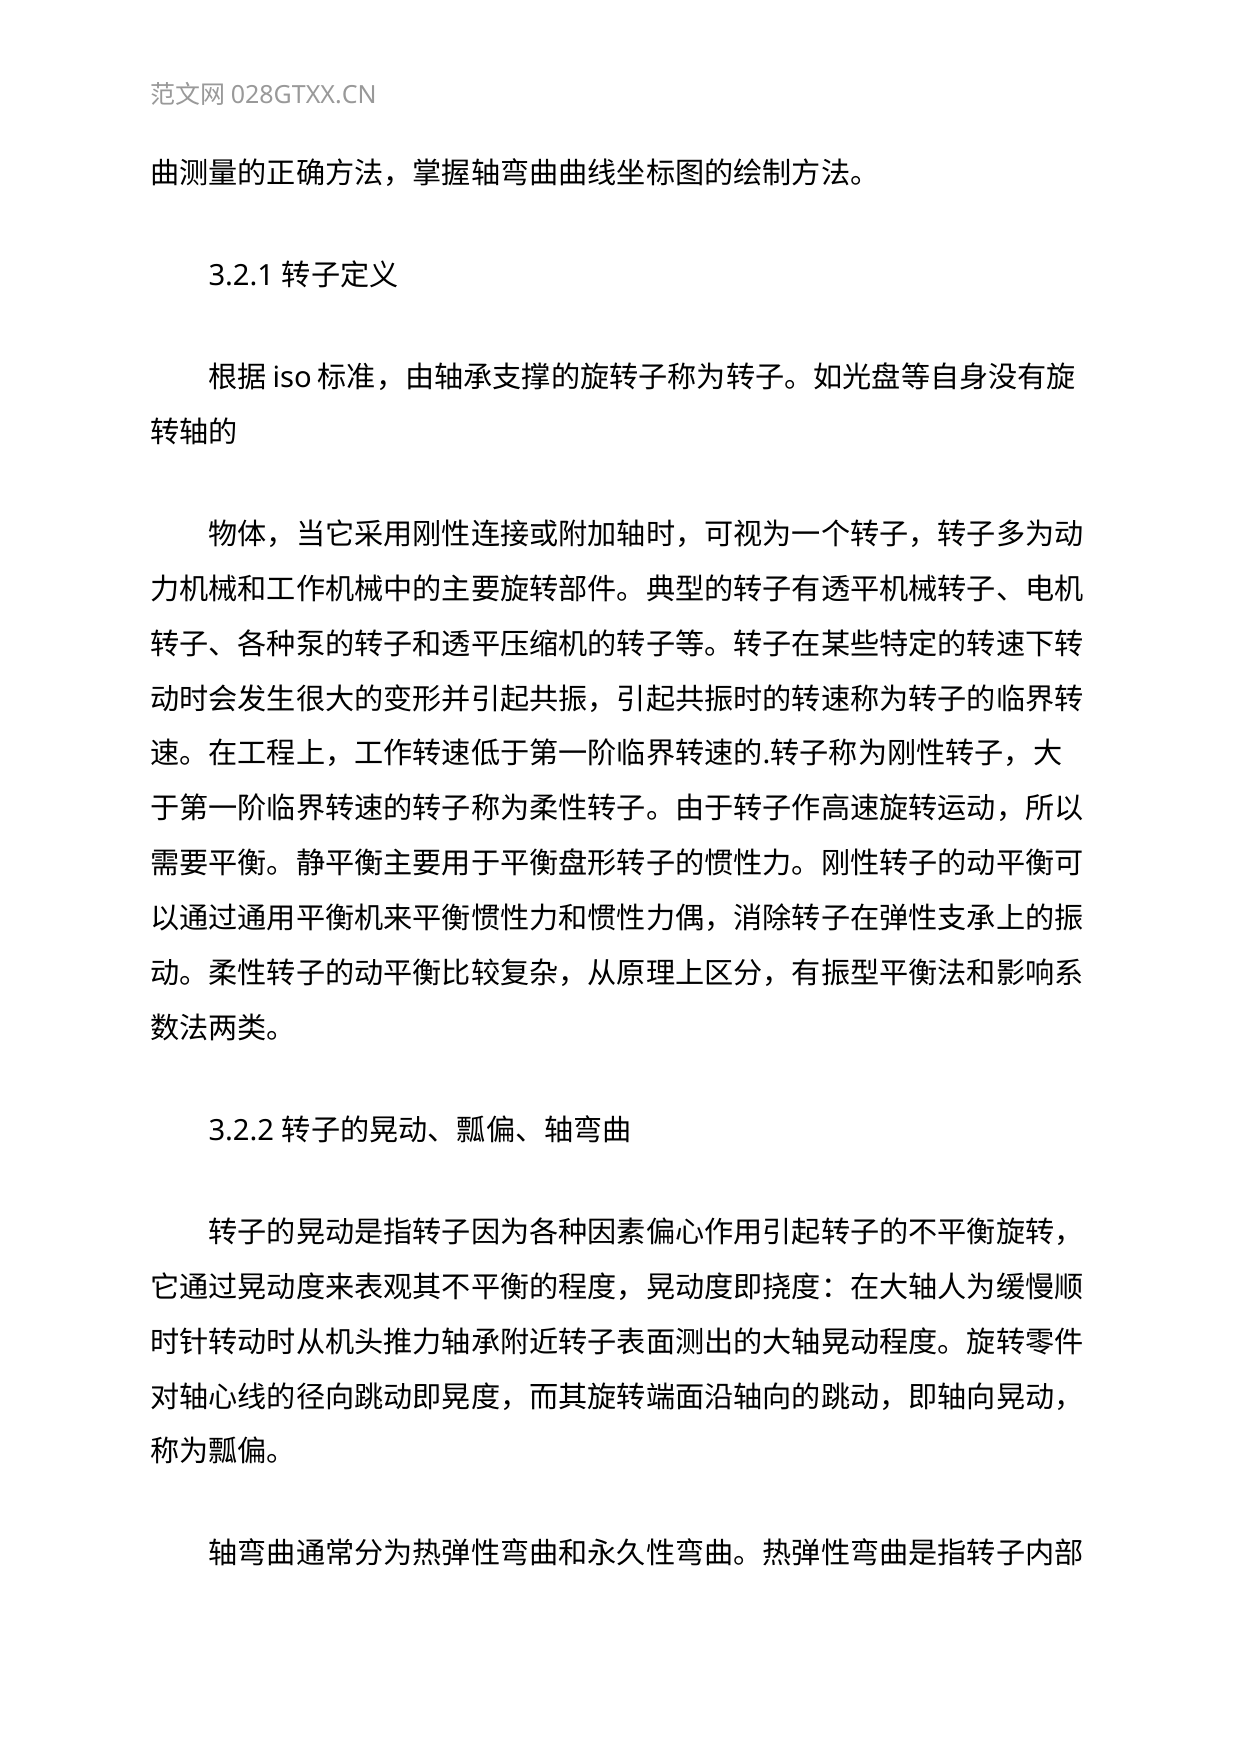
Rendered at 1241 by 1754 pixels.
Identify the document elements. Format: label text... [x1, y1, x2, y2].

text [150, 150, 1090, 192]
text 物体，当它采用刚性连接或附加轴时，可视为一个转子，转子多为动力机械和工作机械中的主要旋转部件。典型的转子有透平机械转子、电机转子、各种泵的转子和透平压缩机的转子等。转子在某些特定的转速下转动时会发生很大的变形并引起共振，引起共振时的转速称为转子的临界转速。在工程上，工作转速低于第一阶临界转速的.转子称为刚性转子，大于第一阶临界转速的转子称为柔性转子。由于转子作高速旋转运动，所以需要平衡。静平衡主要用于平衡盘形转子的惯性力。刚性转子的动平衡可以通过通用平衡机来平衡惯性力和惯性力偶，消除转子在弹性支承上的振动。柔性转子的动平衡比较复杂，从原理上区分，有振型平衡法和影响系数法两类。 [150, 511, 1090, 1047]
text 3.2.2 转子的晃动、瓢偏、轴弯曲 [150, 1106, 1090, 1149]
text 根据iso标准，由轴承支撑的旋转子称为转子。如光盘等自身没有旋转轴的 [150, 354, 1090, 451]
text 3.2.1 转子定义 [150, 252, 1090, 294]
text 转子的晃动是指转子因为各种因素偏心作用引起转子的不平衡旋转，它通过晃动度来表观其不平衡的程度，晃动度即挠度：在大轴人为缓慢顺时针转动时从机头推力轴承附近转子表面测出的大轴晃动程度。旋转零件对轴心线的径向跳动即晃度，而其旋转端面沿轴向的跳动，即轴向晃动，称为瓢偏。 [150, 1208, 1090, 1470]
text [150, 1530, 1090, 1572]
